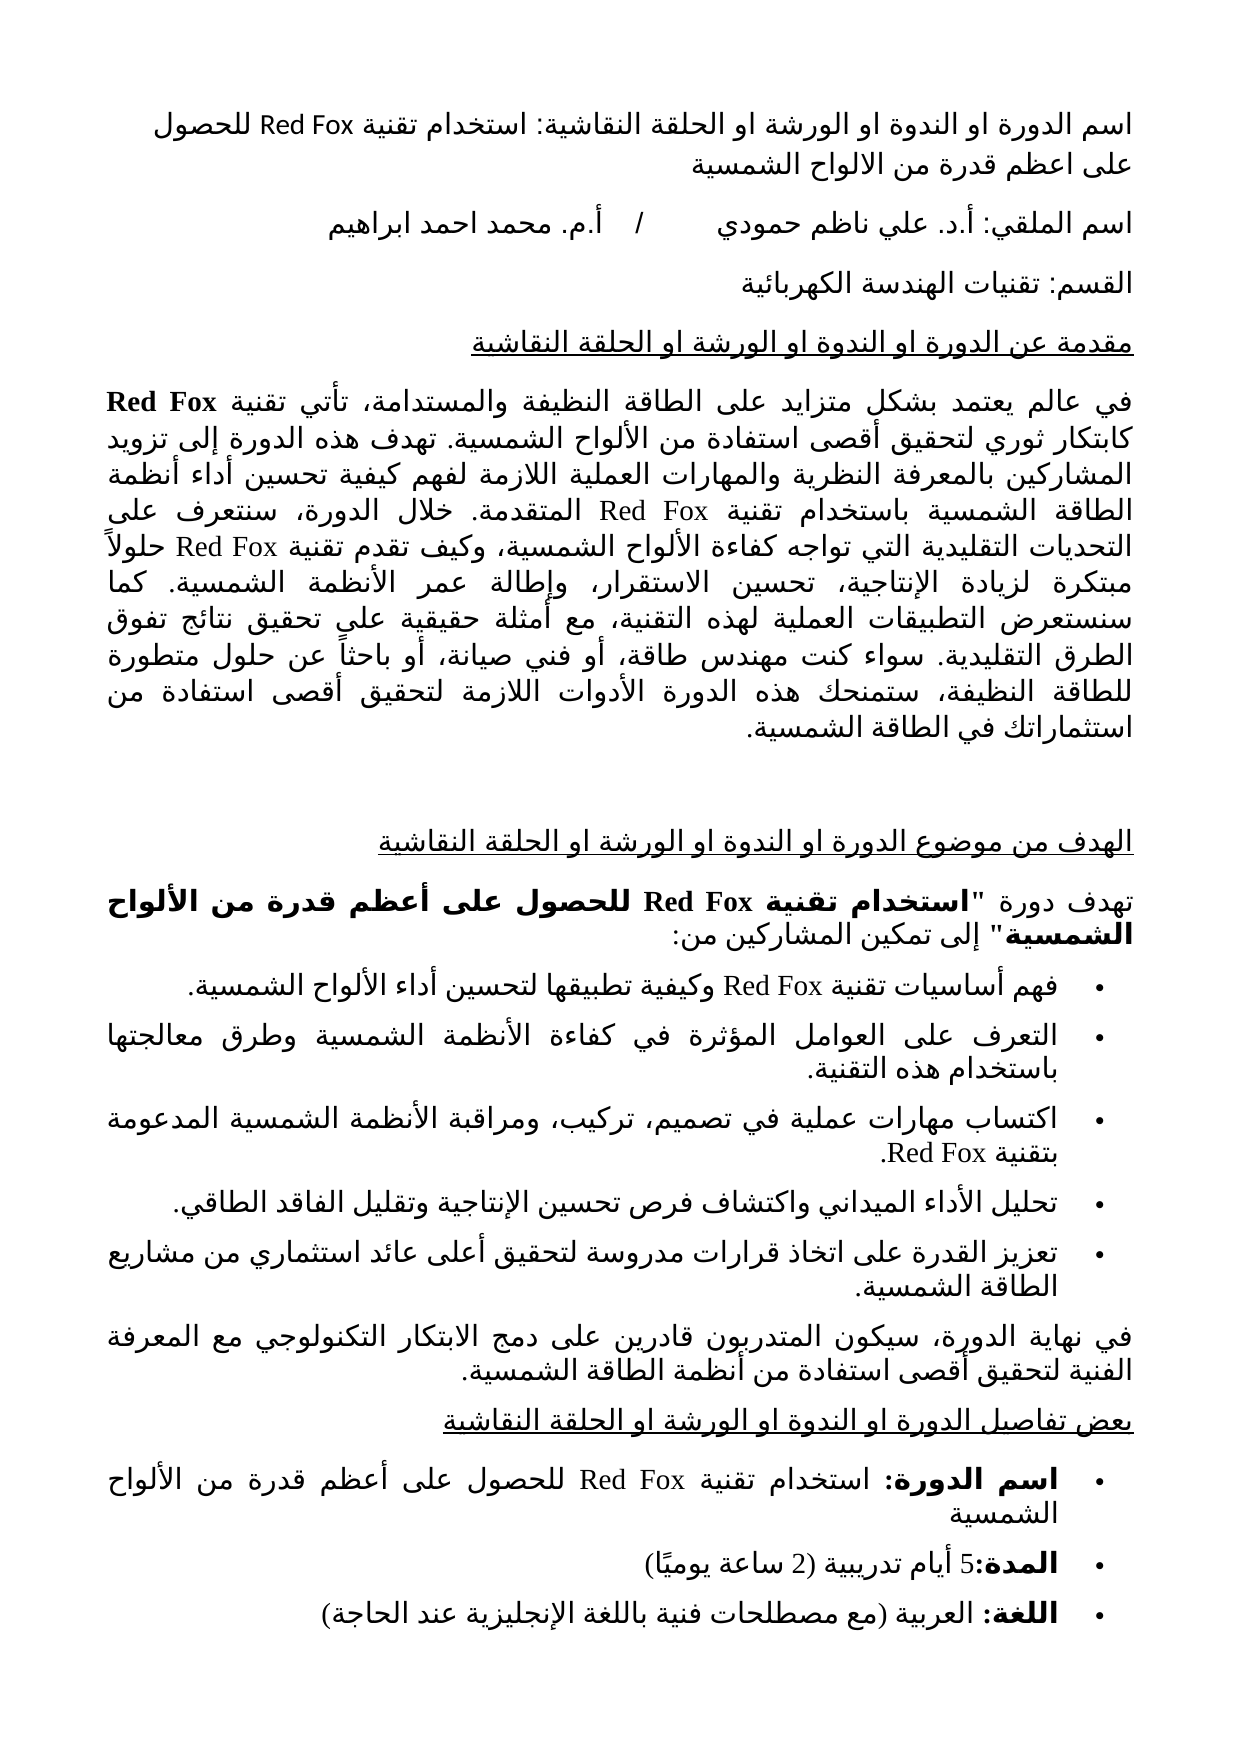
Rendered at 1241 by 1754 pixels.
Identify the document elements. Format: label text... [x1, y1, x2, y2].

text اسم الملقي: أ.د. علي ناظم حمودي / أ.م. محمد احمد ابراهيم [106, 206, 1134, 240]
list فهم أساسيات تقنية Red Fox وكيفية تطبيقها لتحسين أداء الألواح الشمسية. [106, 968, 1096, 1001]
text في نهاية الدورة، سيكون المتدربون قادرين على دمج الابتكار التكنولوجي مع المعرفة الفنية لتحقيق أقصى استفادة من أنظمة الطاقة الشمسية. [106, 1319, 1134, 1386]
text اسم الدورة او الندوة او الورشة او الحلقة النقاشية: استخدام تقنية Red Fox للحصول على اعظم قدرة من الالواح الشمسية [106, 106, 1134, 181]
text القسم: تقنيات الهندسة الكهربائية [106, 266, 1134, 299]
text تهدف دورة "استخدام تقنية Red Fox للحصول على أعظم قدرة من الألواح الشمسية" إلى تمكين المشاركين من: [106, 884, 1134, 951]
text في عالم يعتمد بشكل متزايد على الطاقة النظيفة والمستدامة، تأتي تقنية Red Fox كابتكار ثوري لتحقيق أقصى استفادة من الألواح الشمسية. تهدف هذه الدورة إلى تزويد المشاركين بالمعرفة النظرية والمهارات العملية اللازمة لفهم كيفية تحسين أداء أنظمة الطاقة الشمسية باستخدام تقنية Red Fox المتقدمة. خلال الدورة، سنتعرف على التحديات التقليدية التي تواجه كفاءة الألواح الشمسية، وكيف تقدم تقنية Red Fox حلولاً مبتكرة لزيادة الإنتاجية، تحسين الاستقرار، وإطالة عمر الأنظمة الشمسية. كما سنستعرض التطبيقات العملية لهذه التقنية، مع أمثلة حقيقية على تحقيق نتائج تفوق الطرق التقليدية. سواء كنت مهندس طاقة، أو فني صيانة، أو باحثاً عن حلول متطورة للطاقة النظيفة، ستمنحك هذه الدورة الأدوات اللازمة لتحقيق أقصى استفادة من استثماراتك في الطاقة الشمسية. [106, 384, 1134, 743]
text الهدف من موضوع الدورة او الندوة او الورشة او الحلقة النقاشية [106, 824, 1134, 858]
list اكتساب مهارات عملية في تصميم، تركيب، ومراقبة الأنظمة الشمسية المدعومة بتقنية Red Fox. [106, 1102, 1096, 1169]
list المدة:5 أيام تدريبية (2 ساعة يوميًا) [106, 1546, 1096, 1580]
list تعزيز القدرة على اتخاذ قرارات مدروسة لتحقيق أعلى عائد استثماري من مشاريع الطاقة الشمسية. [106, 1236, 1096, 1303]
list تحليل الأداء الميداني واكتشاف فرص تحسين الإنتاجية وتقليل الفاقد الطاقي. [106, 1185, 1096, 1219]
text بعض تفاصيل الدورة او الندوة او الورشة او الحلقة النقاشية [106, 1403, 1134, 1437]
list اسم الدورة: استخدام تقنية Red Fox للحصول على أعظم قدرة من الألواح الشمسية [106, 1462, 1096, 1529]
list اللغة: العربية (مع مصطلحات فنية باللغة الإنجليزية عند الحاجة) [106, 1596, 1096, 1630]
text مقدمة عن الدورة او الندوة او الورشة او الحلقة النقاشية [106, 325, 1134, 359]
list التعرف على العوامل المؤثرة في كفاءة الأنظمة الشمسية وطرق معالجتها باستخدام هذه التقنية. [106, 1018, 1096, 1085]
